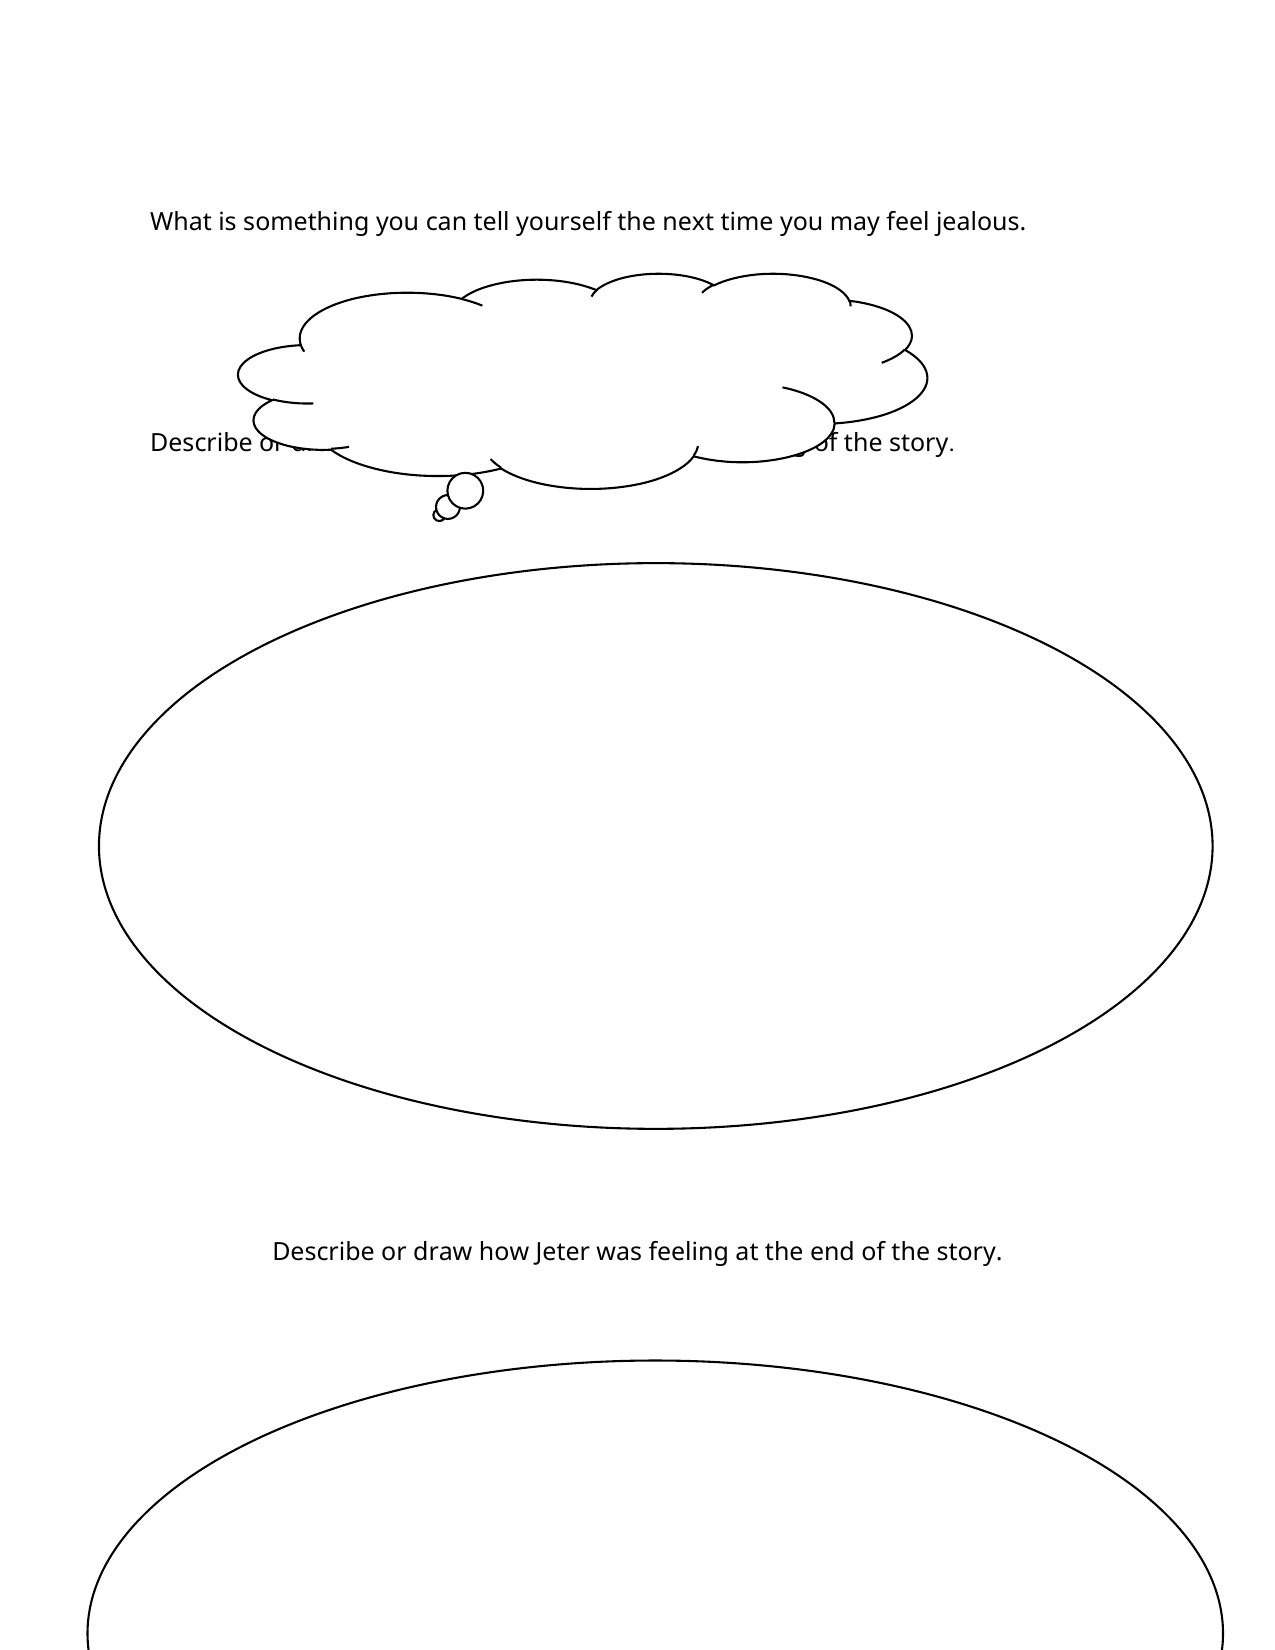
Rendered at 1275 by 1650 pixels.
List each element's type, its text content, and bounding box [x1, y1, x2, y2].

text Describe or draw how Jeter was feeling at the beginning of the story. [150, 425, 342, 459]
text Describe or draw how Jeter was feeling at the end of the story. [150, 1234, 1125, 1268]
text What is something you can tell yourself the next time you may feel jealous. [150, 203, 1125, 237]
text Describe or draw how Jeter was feeling at the beginning of the story. [789, 425, 1125, 459]
